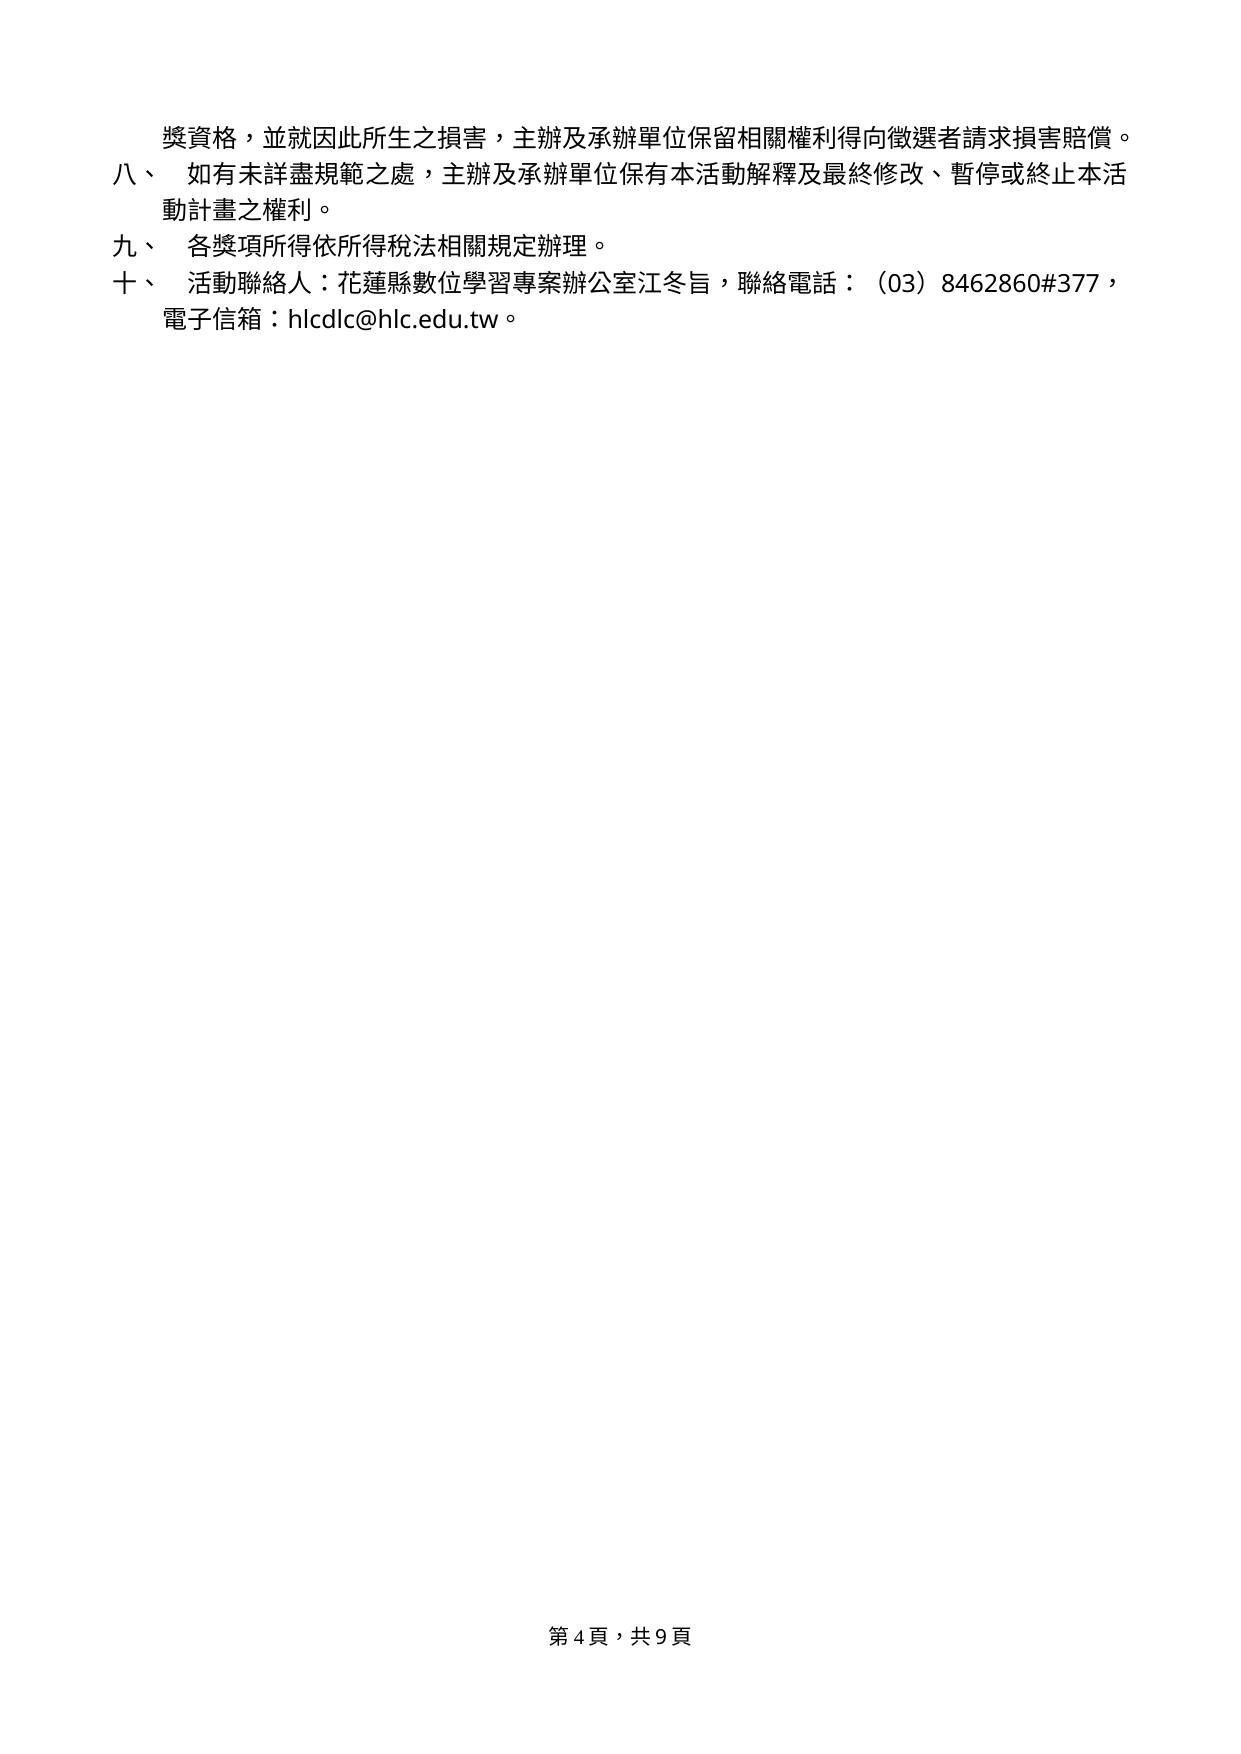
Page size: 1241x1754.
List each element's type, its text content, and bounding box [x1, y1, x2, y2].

list 如有未詳盡規範之處，主辦及承辦單位保有本活動解釋及最終修改、暫停或終止本活動計畫之權利。 [112, 154, 1128, 227]
list 活動聯絡人：花蓮縣數位學習專案辦公室江冬旨，聯絡電話：（03）8462860#377，電子信箱：hlcdlc@hlc.edu.tw。 [112, 263, 1128, 336]
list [112, 118, 1128, 154]
list 各獎項所得依所得稅法相關規定辦理。 [112, 227, 1128, 263]
